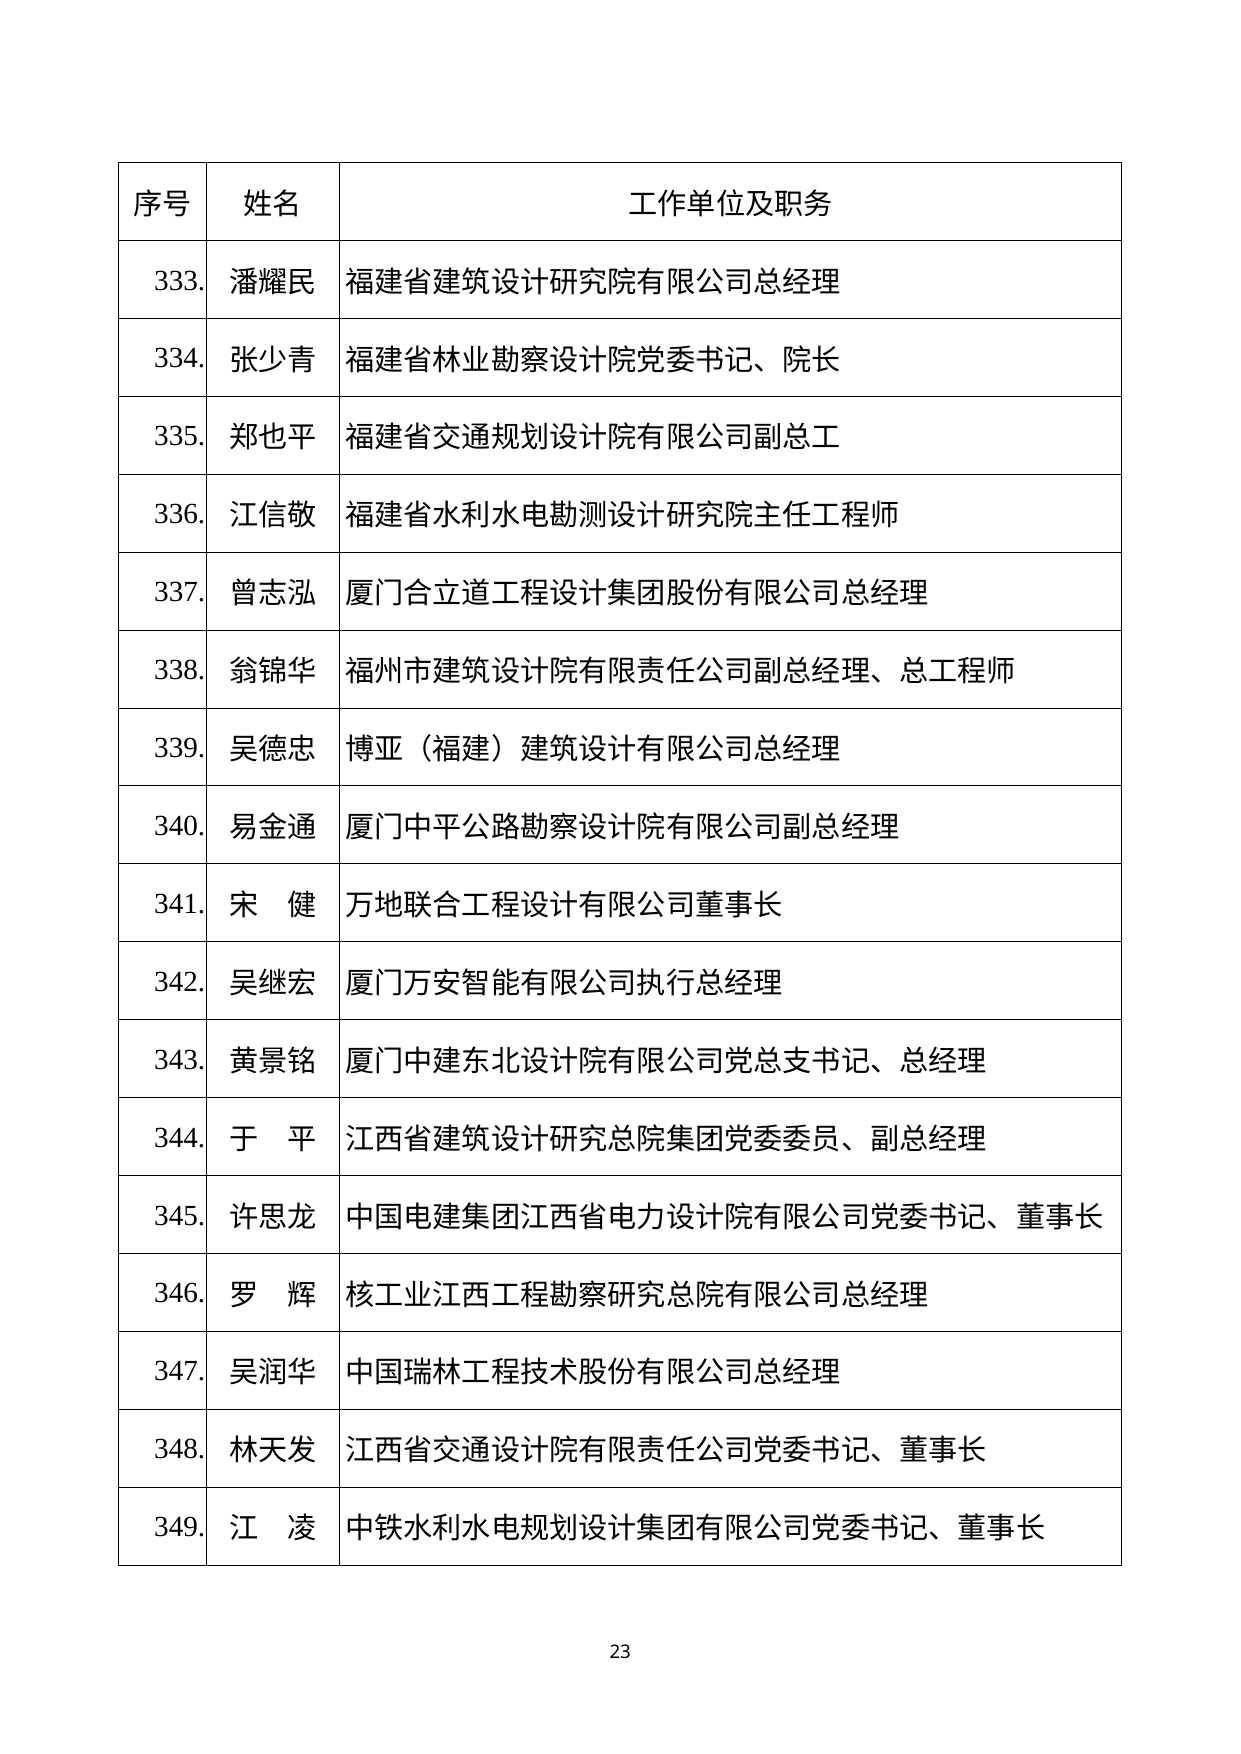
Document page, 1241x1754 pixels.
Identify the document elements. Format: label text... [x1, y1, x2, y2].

table_cell 福建省交通规划设计院有限公司副总工 [340, 397, 1121, 474]
table_cell [119, 631, 206, 707]
table_cell 许思龙 [207, 1176, 339, 1253]
table_cell [119, 1020, 206, 1097]
table_cell [119, 397, 206, 474]
table_cell [119, 1254, 206, 1331]
table_cell 曾志泓 [207, 553, 339, 629]
table_cell 吴继宏 [207, 942, 339, 1019]
table_cell 厦门万安智能有限公司执行总经理 [340, 942, 1121, 1019]
table_cell 于 平 [207, 1098, 339, 1175]
table_cell 罗 辉 [207, 1254, 339, 1331]
table_cell 黄景铭 [207, 1020, 339, 1097]
table_cell [119, 709, 206, 785]
table_cell 中铁水利水电规划设计集团有限公司党委书记、董事长 [340, 1488, 1121, 1564]
table_cell 易金通 [207, 786, 339, 863]
table_cell [119, 319, 206, 396]
table_cell 福建省水利水电勘测设计研究院主任工程师 [340, 475, 1121, 552]
table_cell 吴德忠 [207, 709, 339, 785]
table_cell [119, 942, 206, 1019]
table_cell 潘耀民 [207, 241, 339, 318]
table_cell 翁锦华 [207, 631, 339, 707]
table_cell [119, 1332, 206, 1409]
table_cell 宋 健 [207, 864, 339, 941]
table_cell 江信敬 [207, 475, 339, 552]
table_header 姓名 [207, 163, 339, 240]
table_cell 吴润华 [207, 1332, 339, 1409]
table_header 序号 [119, 163, 206, 240]
table_cell 江 凌 [207, 1488, 339, 1564]
table_cell 博亚（福建）建筑设计有限公司总经理 [340, 709, 1121, 785]
table_cell 郑也平 [207, 397, 339, 474]
table_cell [119, 553, 206, 629]
table_cell 厦门中建东北设计院有限公司党总支书记、总经理 [340, 1020, 1121, 1097]
table_cell 厦门合立道工程设计集团股份有限公司总经理 [340, 553, 1121, 629]
table_cell [119, 1098, 206, 1175]
table_cell 万地联合工程设计有限公司董事长 [340, 864, 1121, 941]
table_cell [119, 786, 206, 863]
table_cell [119, 475, 206, 552]
table_cell [119, 864, 206, 941]
table_cell [119, 1176, 206, 1253]
table_cell 福州市建筑设计院有限责任公司副总经理、总工程师 [340, 631, 1121, 707]
table_cell 江西省交通设计院有限责任公司党委书记、董事长 [340, 1410, 1121, 1487]
table_cell [119, 241, 206, 318]
table_header 工作单位及职务 [340, 163, 1121, 240]
table_cell 福建省建筑设计研究院有限公司总经理 [340, 241, 1121, 318]
table_cell 林天发 [207, 1410, 339, 1487]
table_cell 福建省林业勘察设计院党委书记、院长 [340, 319, 1121, 396]
table_cell 中国瑞林工程技术股份有限公司总经理 [340, 1332, 1121, 1409]
table_cell 江西省建筑设计研究总院集团党委委员、副总经理 [340, 1098, 1121, 1175]
table_cell [119, 1488, 206, 1564]
table_cell [119, 1410, 206, 1487]
table_cell 厦门中平公路勘察设计院有限公司副总经理 [340, 786, 1121, 863]
table_cell 中国电建集团江西省电力设计院有限公司党委书记、董事长 [340, 1176, 1121, 1253]
table_cell 张少青 [207, 319, 339, 396]
table_cell 核工业江西工程勘察研究总院有限公司总经理 [340, 1254, 1121, 1331]
